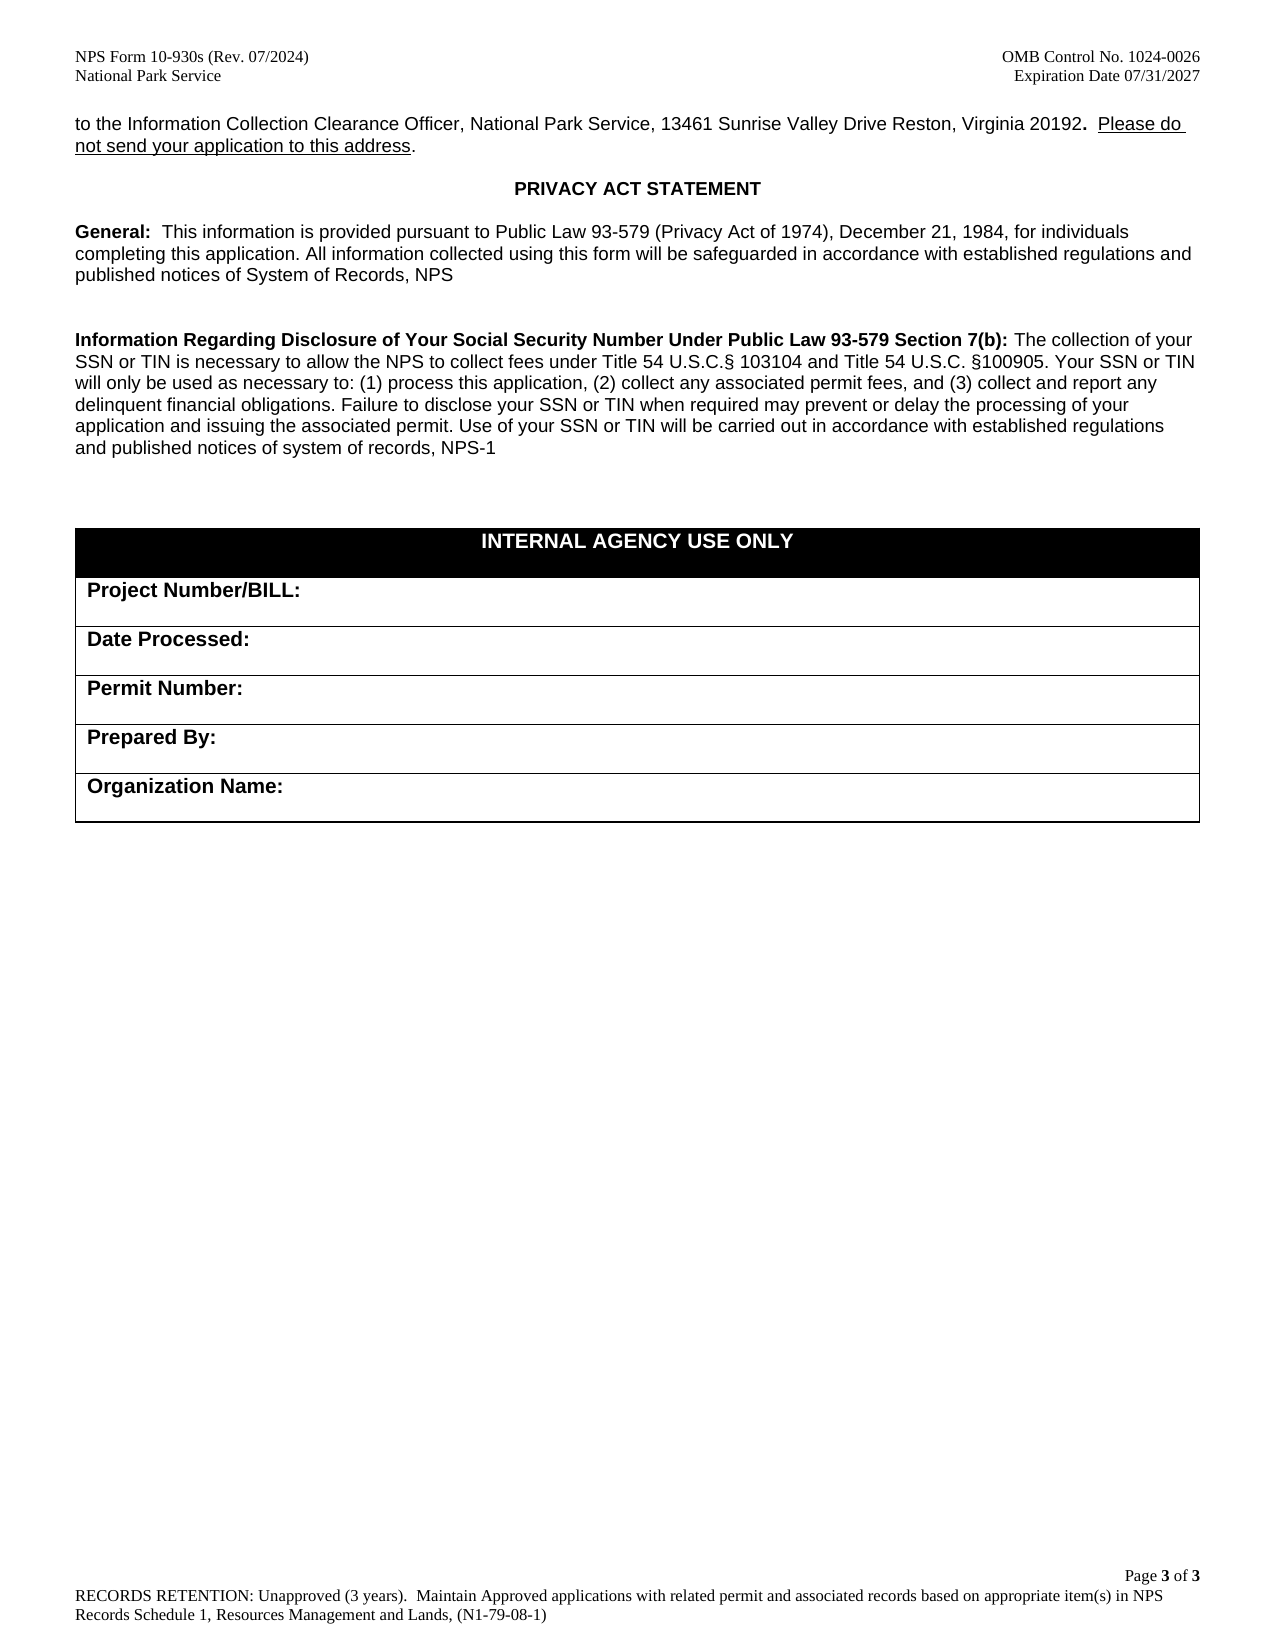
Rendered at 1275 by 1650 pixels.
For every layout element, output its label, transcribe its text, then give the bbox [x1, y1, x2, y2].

table_cell Date Processed: [76, 627, 1199, 674]
table_cell Organization Name: [76, 774, 1199, 821]
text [75, 113, 1200, 156]
text Information Regarding Disclosure of Your Social Security Number Under Public Law 93-579 Section 7(b): The collection of your SSN or TIN is necessary to allow the NPS to collect fees under Title 54 U.S.C.§ 103104 and Title 54 U.S.C. §100905. Your SSN or TIN will only be used as necessary to: (1) process this application, (2) collect any associated permit fees, and (3) collect and report any delinquent financial obligations. Failure to disclose your SSN or TIN when required may prevent or delay the processing of your application and issuing the associated permit. Use of your SSN or TIN will be carried out in accordance with established regulations and published notices of system of records, NPS-1 [75, 329, 1200, 458]
table_header INTERNAL AGENCY USE ONLY [76, 529, 1199, 577]
text General: This information is provided pursuant to Public Law 93-579 (Privacy Act of 1974), December 21, 1984, for individuals completing this application. All information collected using this form will be safeguarded in accordance with established regulations and published notices of System of Records, NPS [75, 221, 1200, 286]
table_cell Prepared By: [76, 725, 1199, 772]
table_cell Project Number/BILL: [76, 578, 1199, 626]
table_cell Permit Number: [76, 676, 1199, 723]
text PRIVACY ACT STATEMENT [75, 178, 1200, 199]
